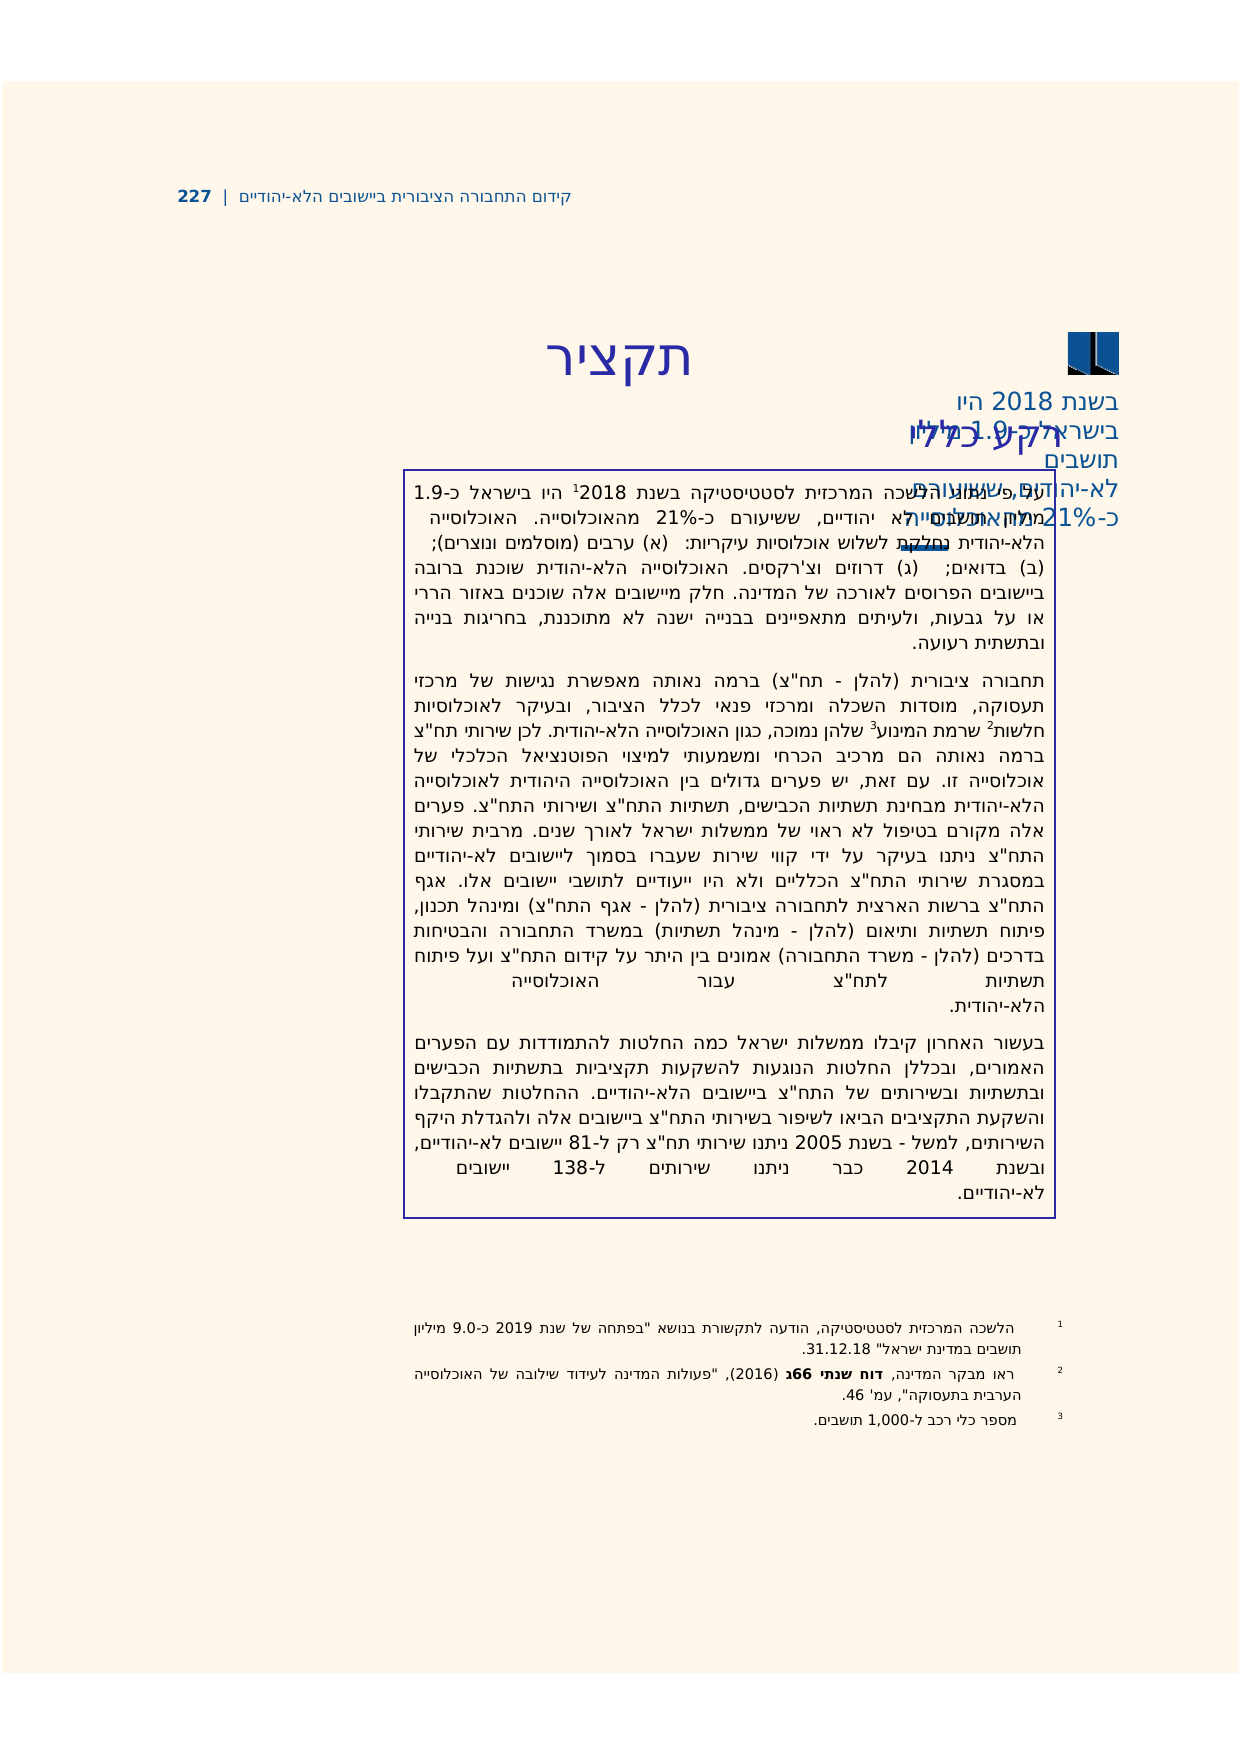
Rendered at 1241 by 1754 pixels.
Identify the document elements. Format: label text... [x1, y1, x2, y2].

text על פי נתוני הלשכה המרכזית לסטטיסטיקה בשנת 2018 היו בישראל כ-1.9 מיליון תושבים לא יהודיים, ששיעורם כ-21% מהאוכלוסייה. האוכלוסייה הלא-יהודית נחלקת לשלוש אוכלוסיות עיקריות: (א) ערבים (מוסלמים ונוצרים); (ב) בדואים; (ג) דרוזים וצ'רקסים. האוכלוסייה הלא-יהודית שוכנת ברובה ביישובים הפרוסים לאורכה של המדינה. חלק מיישובים אלה שוכנים באזור הררי או על גבעות, ולעיתים מתאפיינים בבנייה ישנה לא מתוכננת, בחריגות בנייה ובתשתית רעועה. [405, 471, 1054, 654]
picture [1067, 332, 1119, 375]
text בעשור האחרון קיבלו ממשלות ישראל כמה החלטות להתמודדות עם הפערים האמורים, ובכללן החלטות הנוגעות להשקעות תקציביות בתשתיות הכבישים ובתשתיות ובשירותים של התח"צ ביישובים הלא-יהודיים. ההחלטות שהתקבלו והשקעת התקציבים הביאו לשיפור בשירותי התח"צ ביישובים אלה ולהגדלת היקף השירותים, למשל - בשנת 2005 ניתנו שירותי תח"צ רק ל-81 יישובים לא-יהודיים, ובשנת 2014 כבר ניתנו שירותים ל-138 יישובים לא-יהודיים. [405, 1019, 1054, 1217]
text רקע כללי [413, 413, 1063, 457]
text תקציר [177, 325, 1063, 388]
text תחבורה ציבורית (להלן - תח"צ) ברמה נאותה מאפשרת נגישות של מרכזי תעסוקה, מוסדות השכלה ומרכזי פנאי לכלל הציבור, ובעיקר לאוכלוסיות חלשות שרמת המינוע שלהן נמוכה, כגון האוכלוסייה הלא-יהודית. לכן שירותי תח"צ ברמה נאותה הם מרכיב הכרחי ומשמעותי למיצוי הפוטנציאל הכלכלי של אוכלוסייה זו. עם זאת, יש פערים גדולים בין האוכלוסייה היהודית לאוכלוסייה הלא-יהודית מבחינת תשתיות הכבישים, תשתיות התח"צ ושירותי התח"צ. פערים אלה מקורם בטיפול לא ראוי של ממשלות ישראל לאורך שנים. מרבית שירותי התח"צ ניתנו בעיקר על ידי קווי שירות שעברו בסמוך ליישובים לא-יהודיים במסגרת שירותי התח"צ הכלליים ולא היו ייעודיים לתושבי יישובים אלו. אגף התח"צ ברשות הארצית לתחבורה ציבורית (להלן - אגף התח"צ) ומינהל תכנון, פיתוח תשתיות ותיאום (להלן - מינהל תשתיות) במשרד התחבורה והבטיחות בדרכים (להלן - משרד התחבורה) אמונים בין היתר על קידום התח"צ ועל פיתוח תשתיות לתח"צ עבור האוכלוסייה הלא-יהודית. [405, 657, 1054, 1017]
